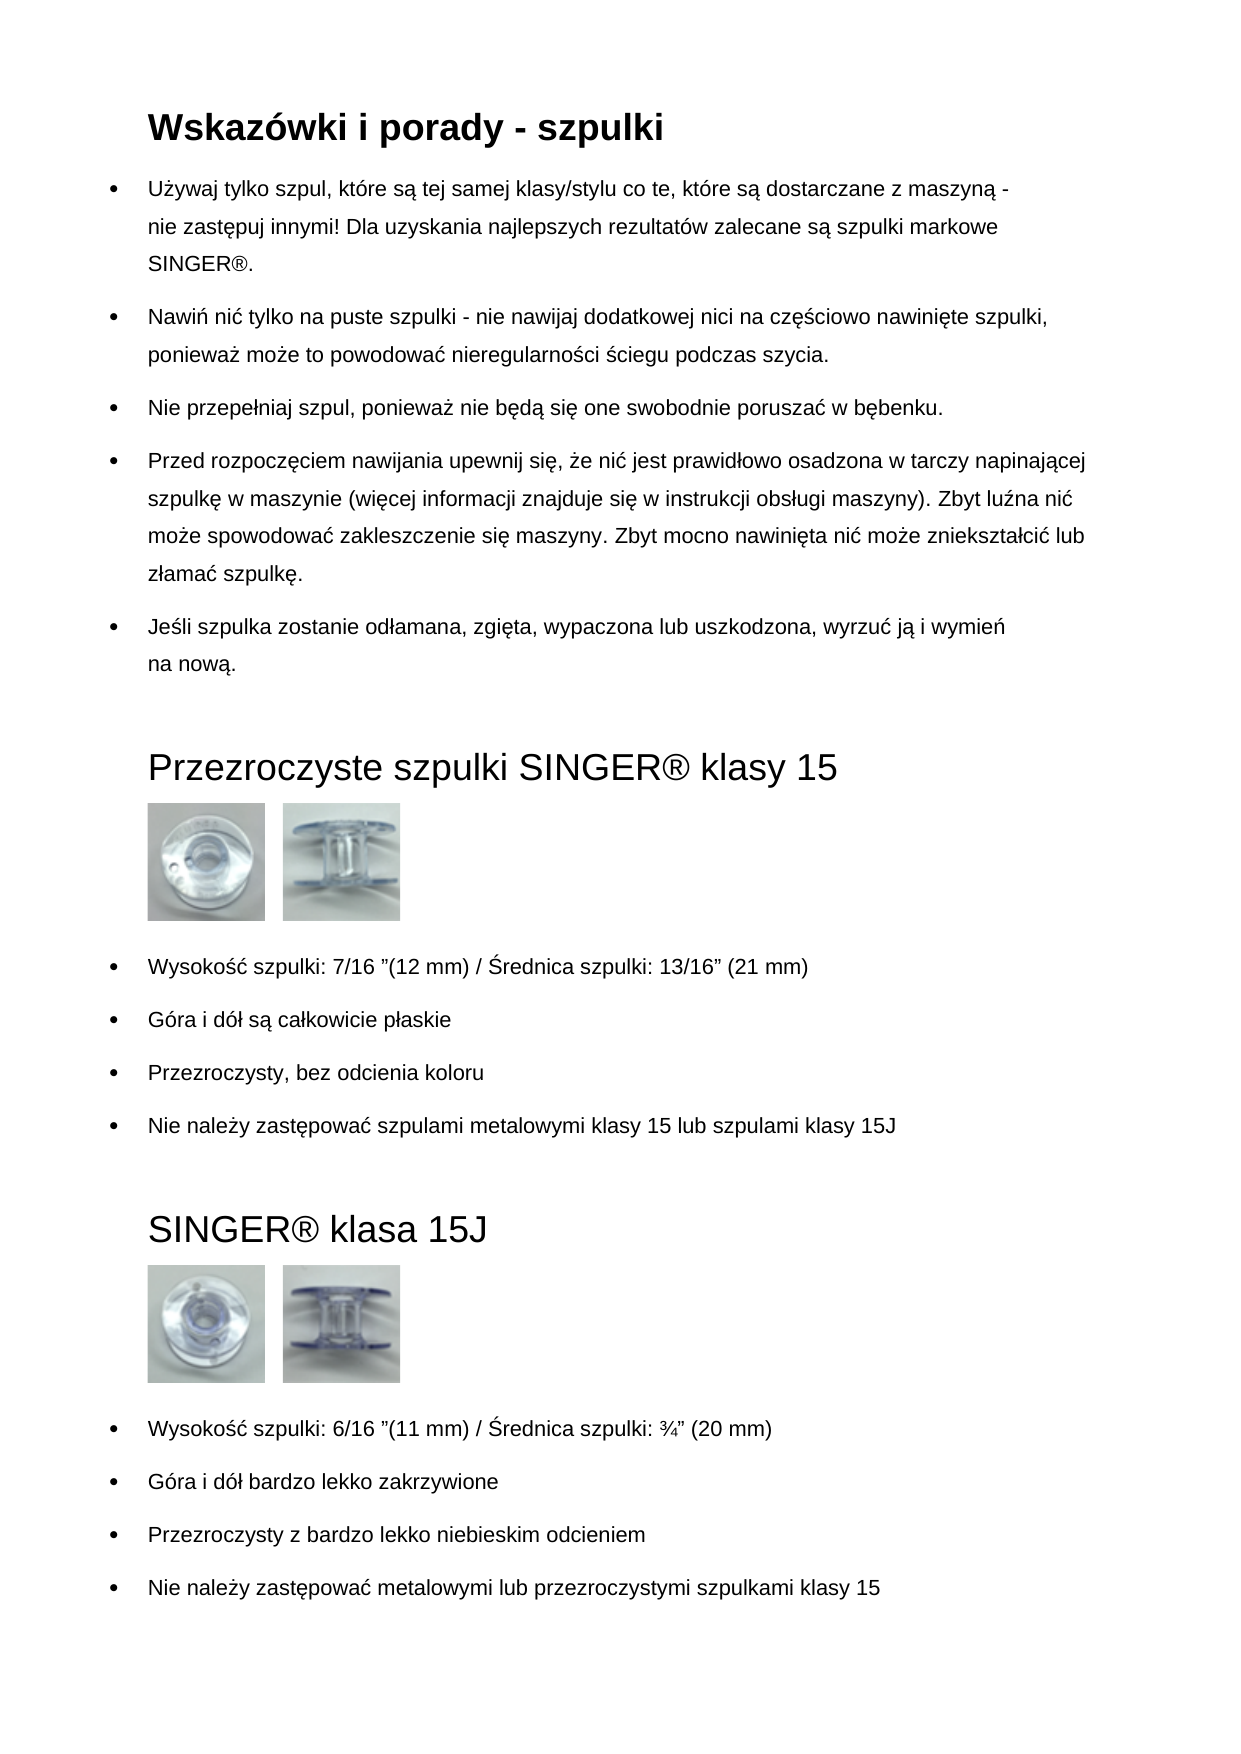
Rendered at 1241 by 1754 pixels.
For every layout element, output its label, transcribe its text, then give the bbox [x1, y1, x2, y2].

text SINGER® klasa 15J [148, 1207, 1093, 1250]
list Góra i dół bardzo lekko zakrzywione [110, 1456, 1093, 1494]
list Nie należy zastępować szpulami metalowymi klasy 15 lub szpulami klasy 15J [110, 1101, 1093, 1138]
text Przezroczyste szpulki SINGER® klasy 15 [148, 745, 1093, 788]
list Nie należy zastępować metalowymi lub przezroczystymi szpulkami klasy 15 [110, 1563, 1093, 1600]
list Jeśli szpulka zostanie odłamana, zgięta, wypaczona lub uszkodzona, wyrzuć ją i wymień na nową. [110, 601, 1093, 676]
picture [282, 803, 400, 921]
list Używaj tylko szpul, które są tej samej klasy/stylu co te, które są dostarczane z maszyną - nie zastępuj innymi! Dla uzyskania najlepszych rezultatów zalecane są szpulki markowe SINGER®. [110, 164, 1093, 276]
picture [147, 803, 265, 921]
list Góra i dół są całkowicie płaskie [110, 994, 1093, 1032]
list Wysokość szpulki: 7/16 ”(12 mm) / Średnica szpulki: 13/16” (21 mm) [110, 941, 1093, 979]
list Nie przepełniaj szpul, ponieważ nie będą się one swobodnie poruszać w bębenku. [110, 383, 1093, 420]
text Wskazówki i porady - szpulki [148, 105, 1093, 148]
list Nawiń nić tylko na puste szpulki - nie nawijaj dodatkowej nici na częściowo nawinięte szpulki, ponieważ może to powodować nieregularności ściegu podczas szycia. [110, 292, 1093, 367]
list Przezroczysty z bardzo lekko niebieskim odcieniem [110, 1509, 1093, 1547]
list Wysokość szpulki: 6/16 ”(11 mm) / Średnica szpulki: ¾” (20 mm) [110, 1403, 1093, 1441]
list Przed rozpoczęciem nawijania upewnij się, że nić jest prawidłowo osadzona w tarczy napinającej szpulkę w maszynie (więcej informacji znajduje się w instrukcji obsługi maszyny). Zbyt luźna nić może spowodować zakleszczenie się maszyny. Zbyt mocno nawinięta nić może zniekształcić lub złamać szpulkę. [110, 436, 1093, 586]
list Przezroczysty, bez odcienia koloru [110, 1048, 1093, 1085]
picture [147, 1265, 265, 1383]
picture [282, 1265, 400, 1383]
